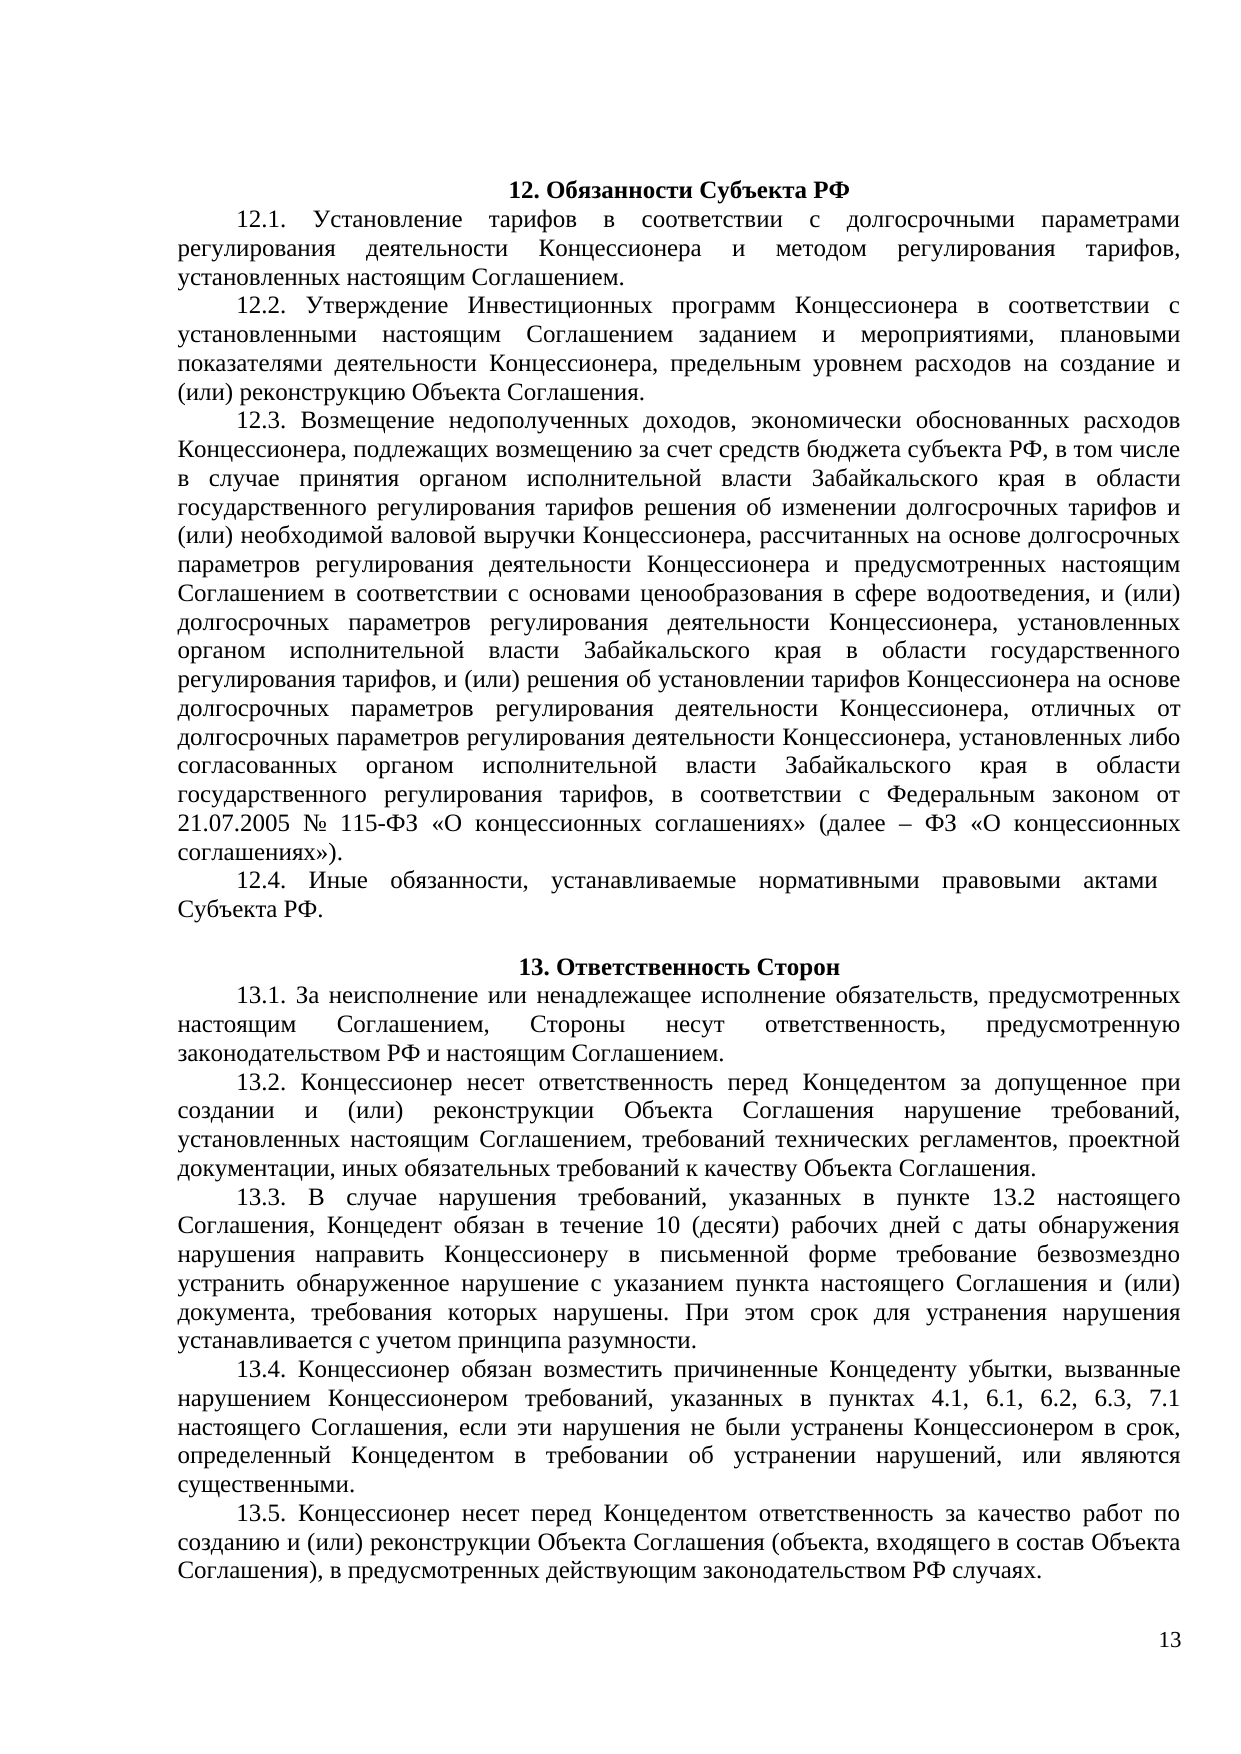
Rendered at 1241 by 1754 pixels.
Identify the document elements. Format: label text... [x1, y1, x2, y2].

text 12.3. Возмещение недополученных доходов, экономически обоснованных расходов Концессионера, подлежащих возмещению за счет средств бюджета субъекта РФ, в том числе в случае принятия органом исполнительной власти Забайкальского края в области государственного регулирования тарифов решения об изменении долгосрочных тарифов и (или) необходимой валовой выручки Концессионера, рассчитанных на основе долгосрочных параметров регулирования деятельности Концессионера и предусмотренных настоящим Соглашением в соответствии с основами ценообразования в сфере водоотведения, и (или) долгосрочных параметров регулирования деятельности Концессионера, установленных органом исполнительной власти Забайкальского края в области государственного регулирования тарифов, и (или) решения об установлении тарифов Концессионера на основе долгосрочных параметров регулирования деятельности Концессионера, отличных от долгосрочных параметров регулирования деятельности Концессионера, установленных либо согласованных органом исполнительной власти Забайкальского края в области государственного регулирования тарифов, в соответствии с Федеральным законом от 21.07.2005 № 115-ФЗ «О концессионных соглашениях» (далее – ФЗ «О концессионных соглашениях»). [177, 406, 1181, 866]
text 12.1. Установление тарифов в соответствии с долгосрочными параметрами регулирования деятельности Концессионера и методом регулирования тарифов, установленных настоящим Соглашением. [177, 204, 1181, 291]
text 13.4. Концессионер обязан возместить причиненные Концеденту убытки, вызванные нарушением Концессионером требований, указанных в пунктах 4.1, 6.1, 6.2, 6.3, 7.1 настоящего Соглашения, если эти нарушения не были устранены Концессионером в срок, определенный Концедентом в требовании об устранении нарушений, или являются существенными. [177, 1354, 1181, 1498]
text 13.5. Концессионер несет перед Концедентом ответственность за качество работ по созданию и (или) реконструкции Объекта Соглашения (объекта, входящего в состав Объекта Соглашения), в предусмотренных действующим законодательством РФ случаях. [177, 1498, 1181, 1584]
text 12.2. Утверждение Инвестиционных программ Концессионера в соответствии с установленными настоящим Соглашением заданием и мероприятиями, плановыми показателями деятельности Концессионера, предельным уровнем расходов на создание и (или) реконструкцию Объекта Соглашения. [177, 291, 1181, 406]
text 12. Обязанности Субъекта РФ [177, 176, 1181, 204]
text 12.4. Иные обязанности, устанавливаемые нормативными правовыми актами Субъекта РФ. [177, 866, 1181, 923]
text 13. Ответственность Сторон [177, 952, 1181, 981]
text 13.1. За неисполнение или ненадлежащее исполнение обязательств, предусмотренных настоящим Соглашением, Стороны несут ответственность, предусмотренную законодательством РФ и настоящим Соглашением. [177, 981, 1181, 1067]
text 13.2. Концессионер несет ответственность перед Концедентом за допущенное при создании и (или) реконструкции Объекта Соглашения нарушение требований, установленных настоящим Соглашением, требований технических регламентов, проектной документации, иных обязательных требований к качеству Объекта Соглашения. [177, 1067, 1181, 1182]
text 13.3. В случае нарушения требований, указанных в пункте 13.2 настоящего Соглашения, Концедент обязан в течение 10 (десяти) рабочих дней с даты обнаружения нарушения направить Концессионеру в письменной форме требование безвозмездно устранить обнаруженное нарушение с указанием пункта настоящего Соглашения и (или) документа, требования которых нарушены. При этом срок для устранения нарушения устанавливается с учетом принципа разумности. [177, 1182, 1181, 1354]
